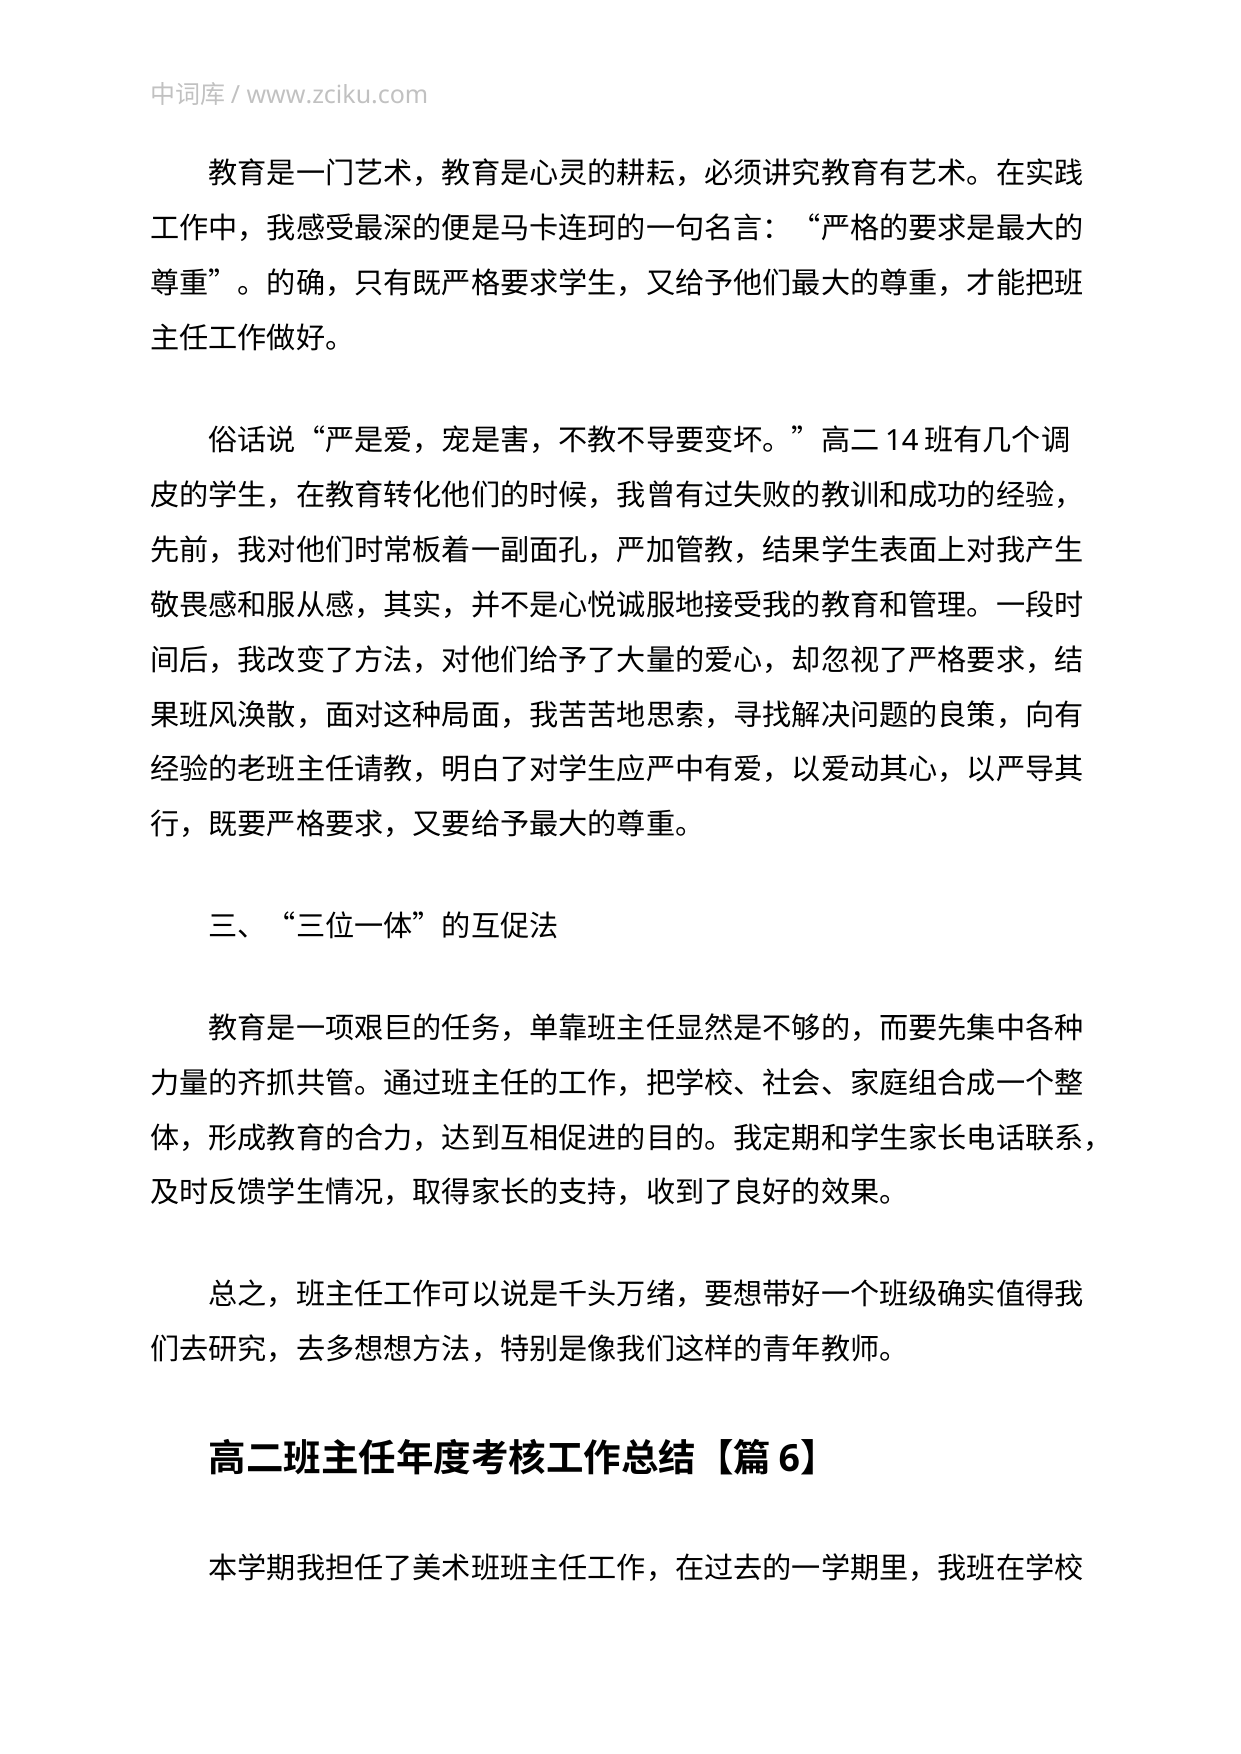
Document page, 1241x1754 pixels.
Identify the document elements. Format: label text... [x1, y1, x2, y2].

text 总之，班主任工作可以说是千头万绪，要想带好一个班级确实值得我们去研究，去多想想方法，特别是像我们这样的青年教师。 [150, 1271, 1090, 1368]
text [150, 1545, 1090, 1587]
text 高二班主任年度考核工作总结【篇6】 [150, 1427, 1090, 1482]
text 教育是一门艺术，教育是心灵的耕耘，必须讲究教育有艺术。在实践工作中，我感受最深的便是马卡连珂的一句名言：“严格的要求是最大的尊重”。的确，只有既严格要求学生，又给予他们最大的尊重，才能把班主任工作做好。 [150, 150, 1090, 357]
text 俗话说“严是爱，宠是害，不教不导要变坏。”高二14班有几个调皮的学生，在教育转化他们的时候，我曾有过失败的教训和成功的经验，先前，我对他们时常板着一副面孔，严加管教，结果学生表面上对我产生敬畏感和服从感，其实，并不是心悦诚服地接受我的教育和管理。一段时间后，我改变了方法，对他们给予了大量的爱心，却忽视了严格要求，结果班风涣散，面对这种局面，我苦苦地思索，寻找解决问题的良策，向有经验的老班主任请教，明白了对学生应严中有爱，以爱动其心，以严导其行，既要严格要求，又要给予最大的尊重。 [150, 416, 1090, 843]
text 教育是一项艰巨的任务，单靠班主任显然是不够的，而要先集中各种力量的齐抓共管。通过班主任的工作，把学校、社会、家庭组合成一个整体，形成教育的合力，达到互相促进的目的。我定期和学生家长电话联系，及时反馈学生情况，取得家长的支持，收到了良好的效果。 [150, 1004, 1090, 1211]
text 三、“三位一体”的互促法 [150, 903, 1090, 945]
